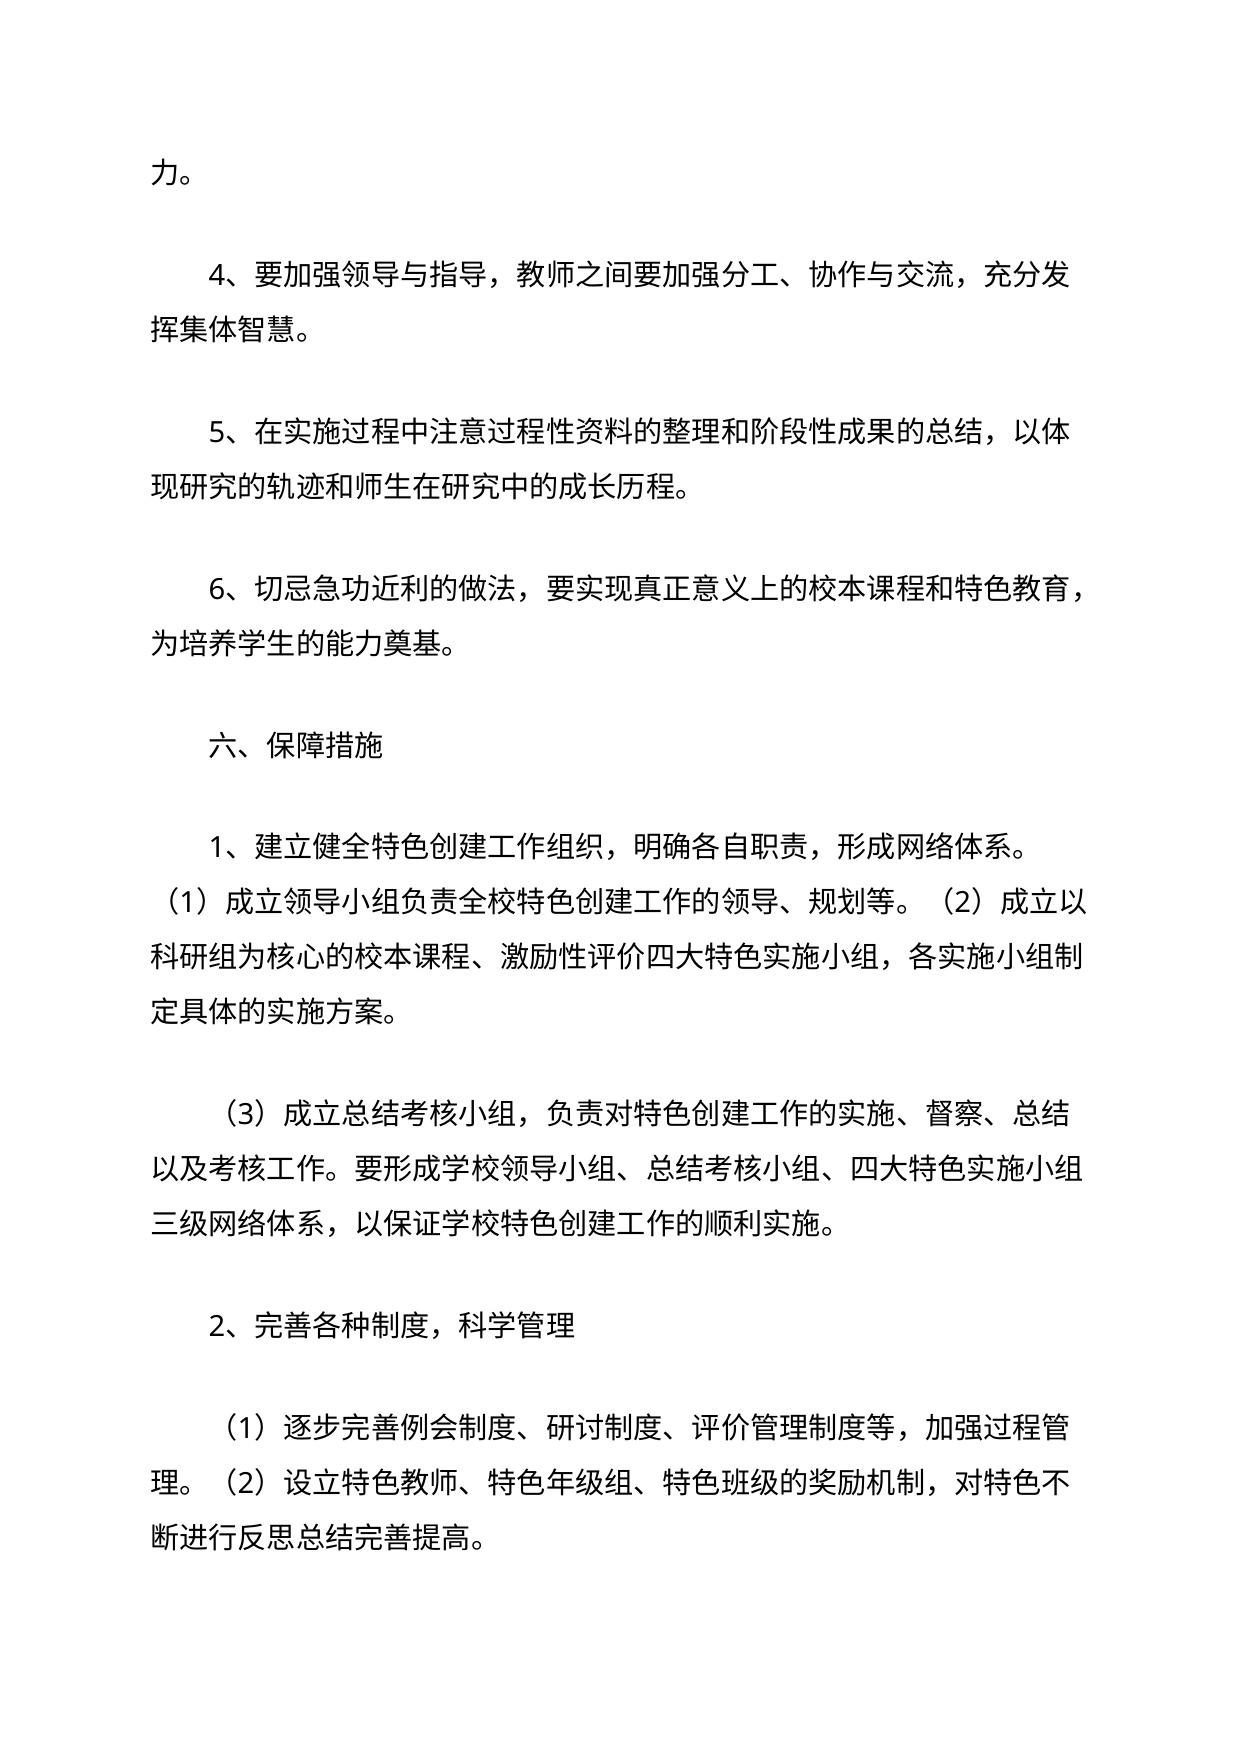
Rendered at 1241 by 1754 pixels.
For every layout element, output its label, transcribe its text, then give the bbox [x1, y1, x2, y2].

text （1）逐步完善例会制度、研讨制度、评价管理制度等，加强过程管理。（2）设立特色教师、特色年级组、特色班级的奖励机制，对特色不断进行反思总结完善提高。 [150, 1404, 1090, 1556]
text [150, 150, 1090, 192]
text （3）成立总结考核小组，负责对特色创建工作的实施、督察、总结以及考核工作。要形成学校领导小组、总结考核小组、四大特色实施小组三级网络体系，以保证学校特色创建工作的顺利实施。 [150, 1091, 1090, 1243]
text 2、完善各种制度，科学管理 [150, 1302, 1090, 1344]
text 六、保障措施 [150, 722, 1090, 764]
text 6、切忌急功近利的做法，要实现真正意义上的校本课程和特色教育，为培养学生的能力奠基。 [150, 565, 1090, 663]
text 4、要加强领导与指导，教师之间要加强分工、协作与交流，充分发挥集体智慧。 [150, 252, 1090, 349]
text 1、建立健全特色创建工作组织，明确各自职责，形成网络体系。（1）成立领导小组负责全校特色创建工作的领导、规划等。（2）成立以科研组为核心的校本课程、激励性评价四大特色实施小组，各实施小组制定具体的实施方案。 [150, 824, 1090, 1031]
text 5、在实施过程中注意过程性资料的整理和阶段性成果的总结，以体现研究的轨迹和师生在研究中的成长历程。 [150, 408, 1090, 506]
